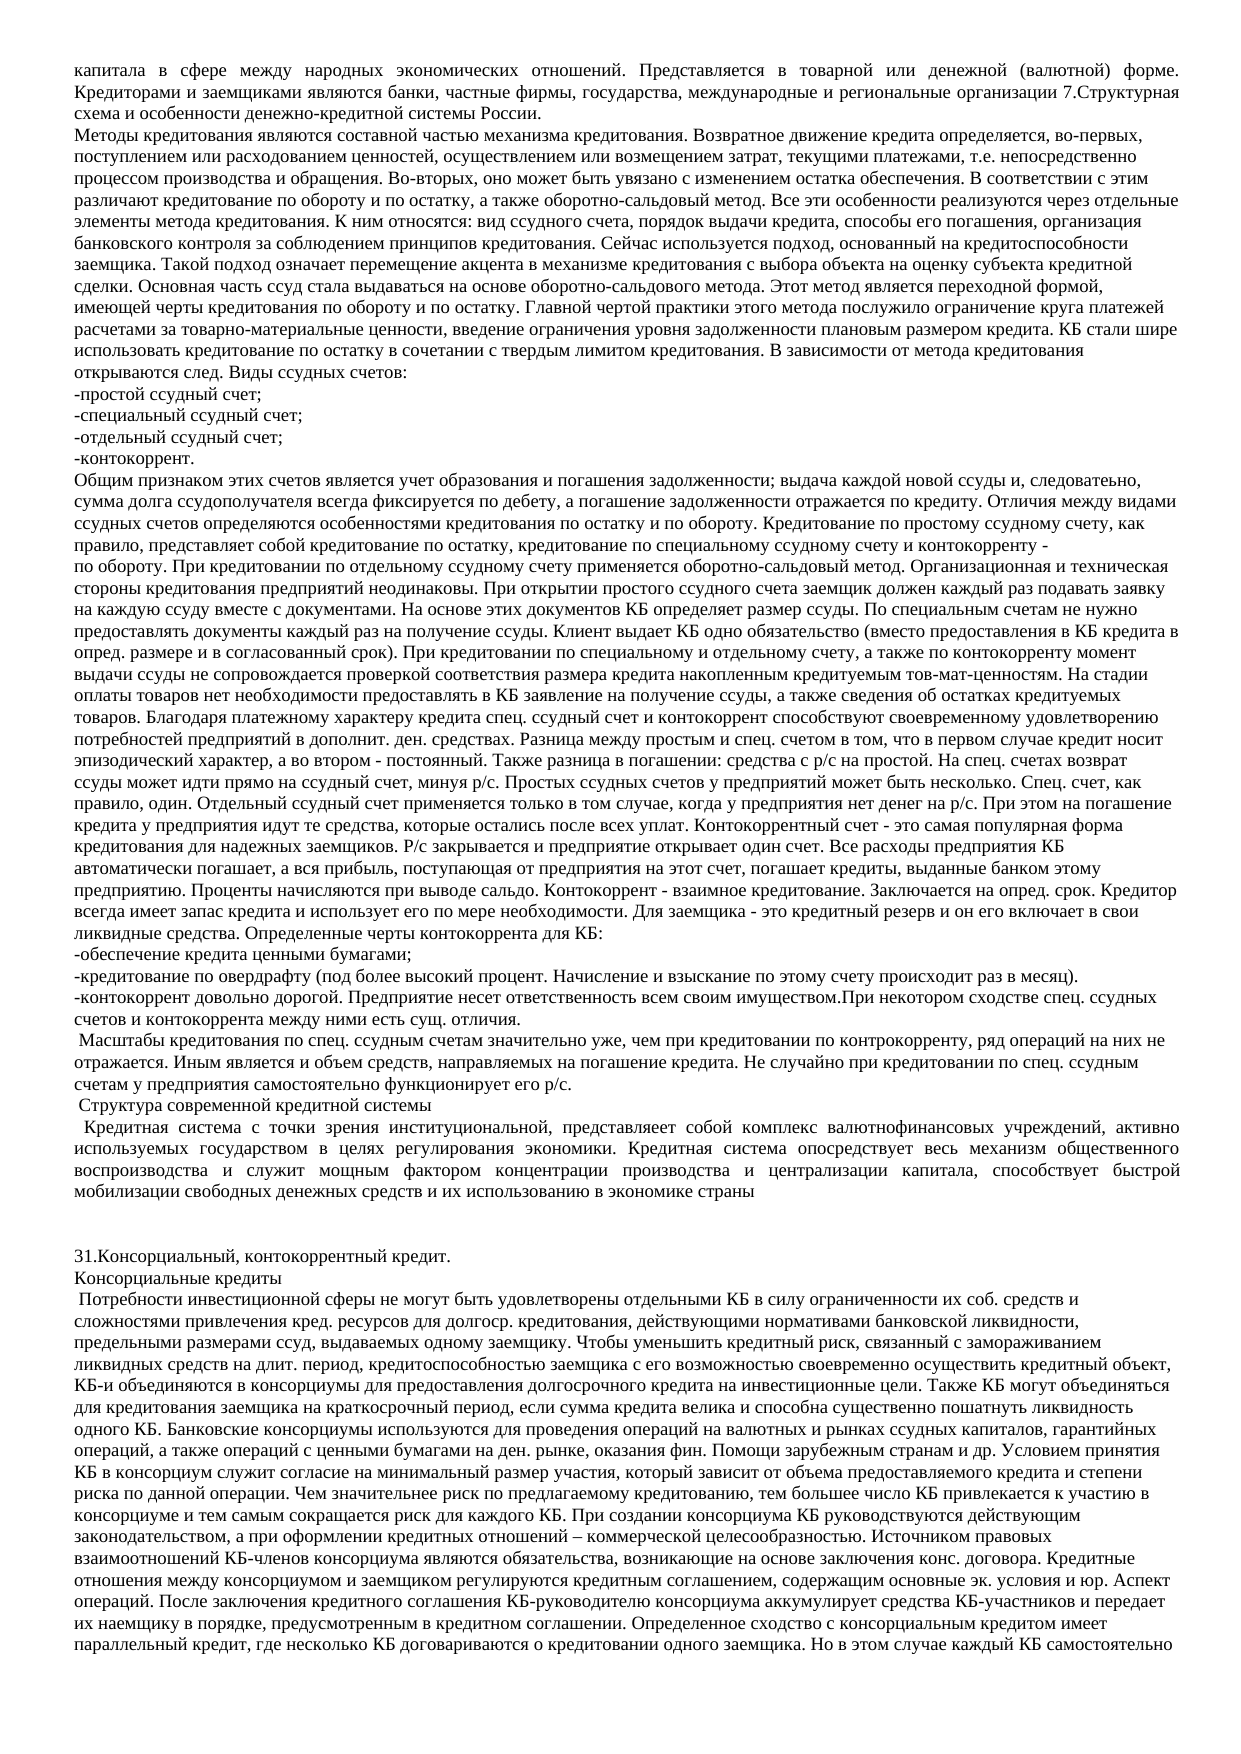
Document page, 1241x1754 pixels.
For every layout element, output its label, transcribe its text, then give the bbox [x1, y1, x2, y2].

text Общим признаком этих счетов является учет образования и погашения задолженности; выдача каждой новой ссуды и, следоватеьно, сумма долга ссудополучателя всегда фиксируется по дебету, а погашение задолженности отражается по кредиту. Отличия между видами ссудных счетов определяются особенностями кредитования по остатку и по обороту. Кредитование по простому ссудному счету, как правило, представляет собой кредитование по остатку, кредитование по специальному ссудному счету и контокорренту - [74, 469, 1181, 555]
text Кредитная система с точки зрения институциональной, представляеет собой комплекс валютнофинансовых учреждений, активно используемых государством в целях регулирования экономики. Кредитная система опосредствует весь механизм общественного воспроизводства и служит мощным фактором концентрации производства и централизации капитала, способствует быстрой мобилизации свободных денежных средств и их использованию в экономике страны [74, 1116, 1181, 1202]
text -специальный ссудный счет; [74, 404, 1181, 426]
text -обеспечение кредита ценными бумагами; [74, 943, 1181, 965]
text Методы кредитования являются составной частью механизма кредитования. Возвратное движение кредита определяется, во-первых, поступлением или расходованием ценностей, осуществлением или возмещением затрат, текущими платежами, т.е. непосредственно процессом производства и обращения. Во-вторых, оно может быть увязано с изменением остатка обеспечения. В соответствии с этим различают кредитование по обороту и по остатку, а также оборотно-сальдовый метод. Все эти особенности реализуются через отдельные элементы метода кредитования. К ним относятся: вид ссудного счета, порядок выдачи кредита, способы его погашения, организация банковского контроля за соблюдением принципов кредитования. Сейчас используется подход, основанный на кредитоспособности заемщика. Такой подход означает перемещение акцента в механизме кредитования с выбора объекта на оценку субъекта кредитной сделки. Основная часть ссуд стала выдаваться на основе оборотно-сальдового метода. Этот метод является переходной формой, имеющей черты кредитования по обороту и по остатку. Главной чертой практики этого метода послужило ограничение круга платежей расчетами за товарно-материальные ценности, введение ограничения уровня задолженности плановым размером кредита. КБ стали шире использовать кредитование по остатку в сочетании с твердым лимитом кредитования. В зависимости от метода кредитования открываются след. Виды ссудных счетов: [74, 124, 1181, 382]
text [74, 59, 1181, 124]
text -простой ссудный счет; [74, 382, 1181, 404]
text Консорциальные кредиты [74, 1267, 1181, 1288]
text -контокоррент. [74, 447, 1181, 469]
text -отдельный ссудный счет; [74, 426, 1181, 447]
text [74, 1288, 1181, 1655]
text Масштабы кредитования по спец. ссудным счетам значительно уже, чем при кредитовании по контрокорренту, ряд операций на них не отражается. Иным является и объем средств, направляемых на погашение кредита. Не случайно при кредитовании по спец. ссудным счетам у предприятия самостоятельно функционирует его р/с. [74, 1029, 1181, 1094]
text Структура современной кредитной системы [74, 1094, 1181, 1116]
text -кредитование по овердрафту (под более высокий процент. Начисление и взыскание по этому счету происходит раз в месяц). [74, 965, 1181, 986]
text 31.Консорциальный, контокоррентный кредит. [74, 1245, 1181, 1267]
text по обороту. При кредитовании по отдельному ссудному счету применяется оборотно-сальдовый метод. Организационная и техническая стороны кредитования предприятий неодинаковы. При открытии простого ссудного счета заемщик должен каждый раз подавать заявку на каждую ссуду вместе с документами. На основе этих документов КБ определяет размер ссуды. По специальным счетам не нужно предоставлять документы каждый раз на получение ссуды. Клиент выдает КБ одно обязательство (вместо предоставления в КБ кредита в опред. размере и в согласованный срок). При кредитовании по специальному и отдельному счету, а также по контокорренту момент выдачи ссуды не сопровождается проверкой соответствия размера кредита накопленным кредитуемым тов-мат-ценностям. На стадии оплаты товаров нет необходимости предоставлять в КБ заявление на получение ссуды, а также сведения об остатках кредитуемых товаров. Благодаря платежному характеру кредита спец. ссудный счет и контокоррент способствуют своевременному удовлетворению потребностей предприятий в дополнит. ден. средствах. Разница между простым и спец. счетом в том, что в первом случае кредит носит эпизодический характер, а во втором - постоянный. Также разница в погашении: средства с р/с на простой. На спец. счетах возврат ссуды может идти прямо на ссудный счет, минуя р/с. Простых ссудных счетов у предприятий может быть несколько. Спец. счет, как правило, один. Отдельный ссудный счет применяется только в том случае, когда у предприятия нет денег на р/с. При этом на погашение кредита у предприятия идут те средства, которые остались после всех уплат. Контокоррентный счет - это самая популярная форма кредитования для надежных заемщиков. Р/с закрывается и предприятие открывает один счет. Все расходы предприятия КБ автоматически погашает, а вся прибыль, поступающая от предприятия на этот счет, погашает кредиты, выданные банком этому предприятию. Проценты начисляются при выводе сальдо. Контокоррент - взаимное кредитование. Заключается на опред. срок. Кредитор всегда имеет запас кредита и использует его по мере необходимости. Для заемщика - это кредитный резерв и он его включает в свои ликвидные средства. Определенные черты контокоррента для КБ: [74, 555, 1181, 943]
text -контокоррент довольно дорогой. Предприятие несет ответственность всем своим имуществом.При некотором сходстве спец. ссудных счетов и контокоррента между ними есть сущ. отличия. [74, 986, 1181, 1029]
